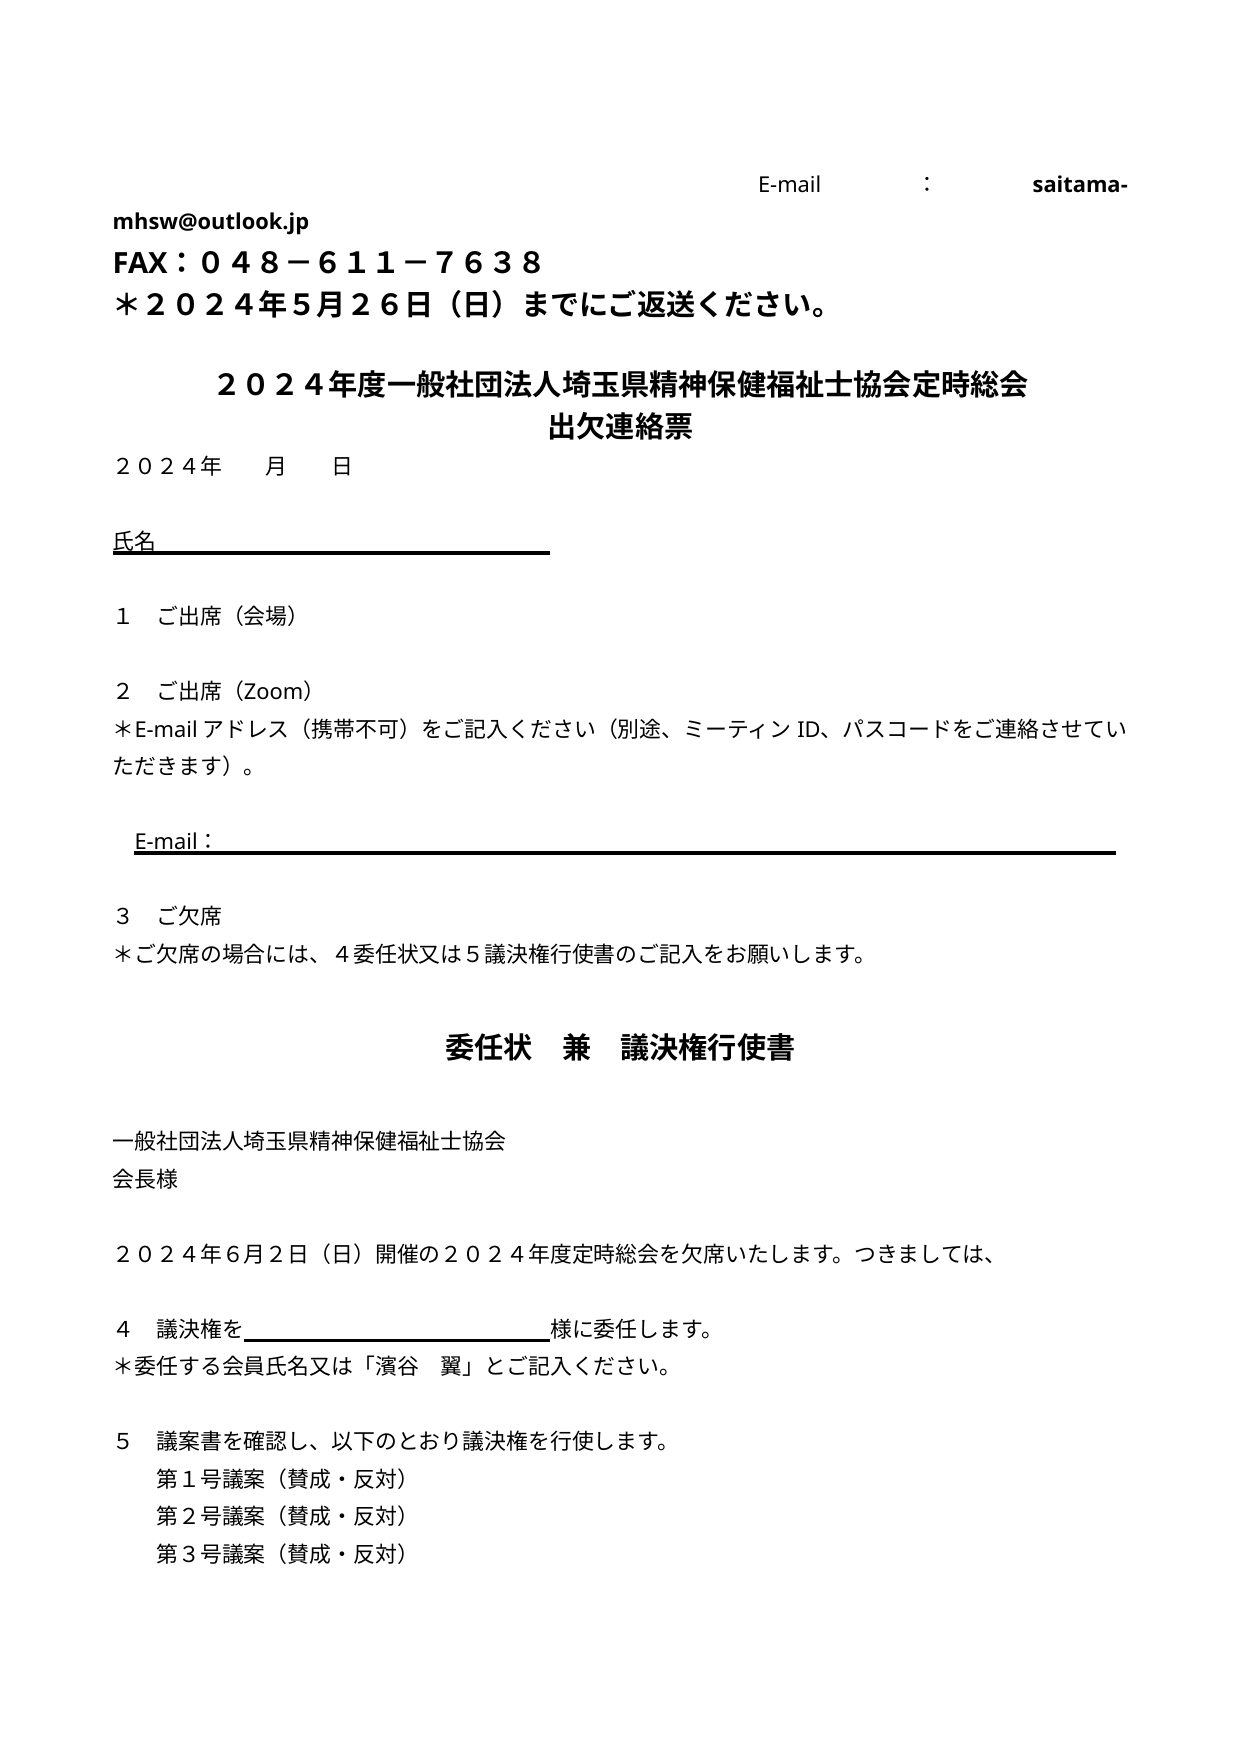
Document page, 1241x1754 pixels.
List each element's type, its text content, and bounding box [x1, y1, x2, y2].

text ＊ご欠席の場合には、４委任状又は５議決権行使書のご記入をお願いします。 [112, 934, 1128, 971]
text ２ ご出席（Zoom） [112, 671, 1128, 709]
text 第３号議案（賛成・反対） [112, 1534, 1128, 1571]
text 氏名 [112, 521, 1128, 559]
text ＊E-mailアドレス（携帯不可）をご記入ください（別途、ミーティンID、パスコードをご連絡させていただきます）。 [112, 709, 1128, 784]
text １ ご出席（会場） [112, 596, 1128, 634]
text E-mail：saitama-mhsw@outlook.jp [112, 164, 1128, 239]
text ＊委任する会員氏名又は「濱谷 翼」とご記入ください。 [112, 1346, 1128, 1384]
text 会長様 [112, 1159, 1128, 1196]
text ２０２４年度一般社団法人埼玉県精神保健福祉士協会定時総会 [112, 362, 1128, 404]
text 第２号議案（賛成・反対） [112, 1496, 1128, 1534]
text 一般社団法人埼玉県精神保健福祉士協会 [112, 1121, 1128, 1159]
text ５ 議案書を確認し、以下のとおり議決権を行使します。 [112, 1421, 1128, 1459]
text 出欠連絡票 [112, 404, 1128, 446]
text ４ 議決権を 様に委任します。 [112, 1309, 1128, 1346]
text FAX：０４８－６１１－７６３８ [112, 239, 1128, 282]
text ２０２４年６月２日（日）開催の２０２４年度定時総会を欠席いたします。つきましては、 [112, 1234, 1128, 1271]
text 委任状 兼 議決権行使書 [112, 1009, 1128, 1084]
text ２０２４年 月 日 [112, 446, 1128, 484]
text 第１号議案（賛成・反対） [112, 1459, 1128, 1496]
text ３ ご欠席 [112, 896, 1128, 934]
text ＊２０２４年５月２６日（日）までにご返送ください。 [112, 282, 1128, 324]
text E-mail： [112, 821, 1128, 859]
